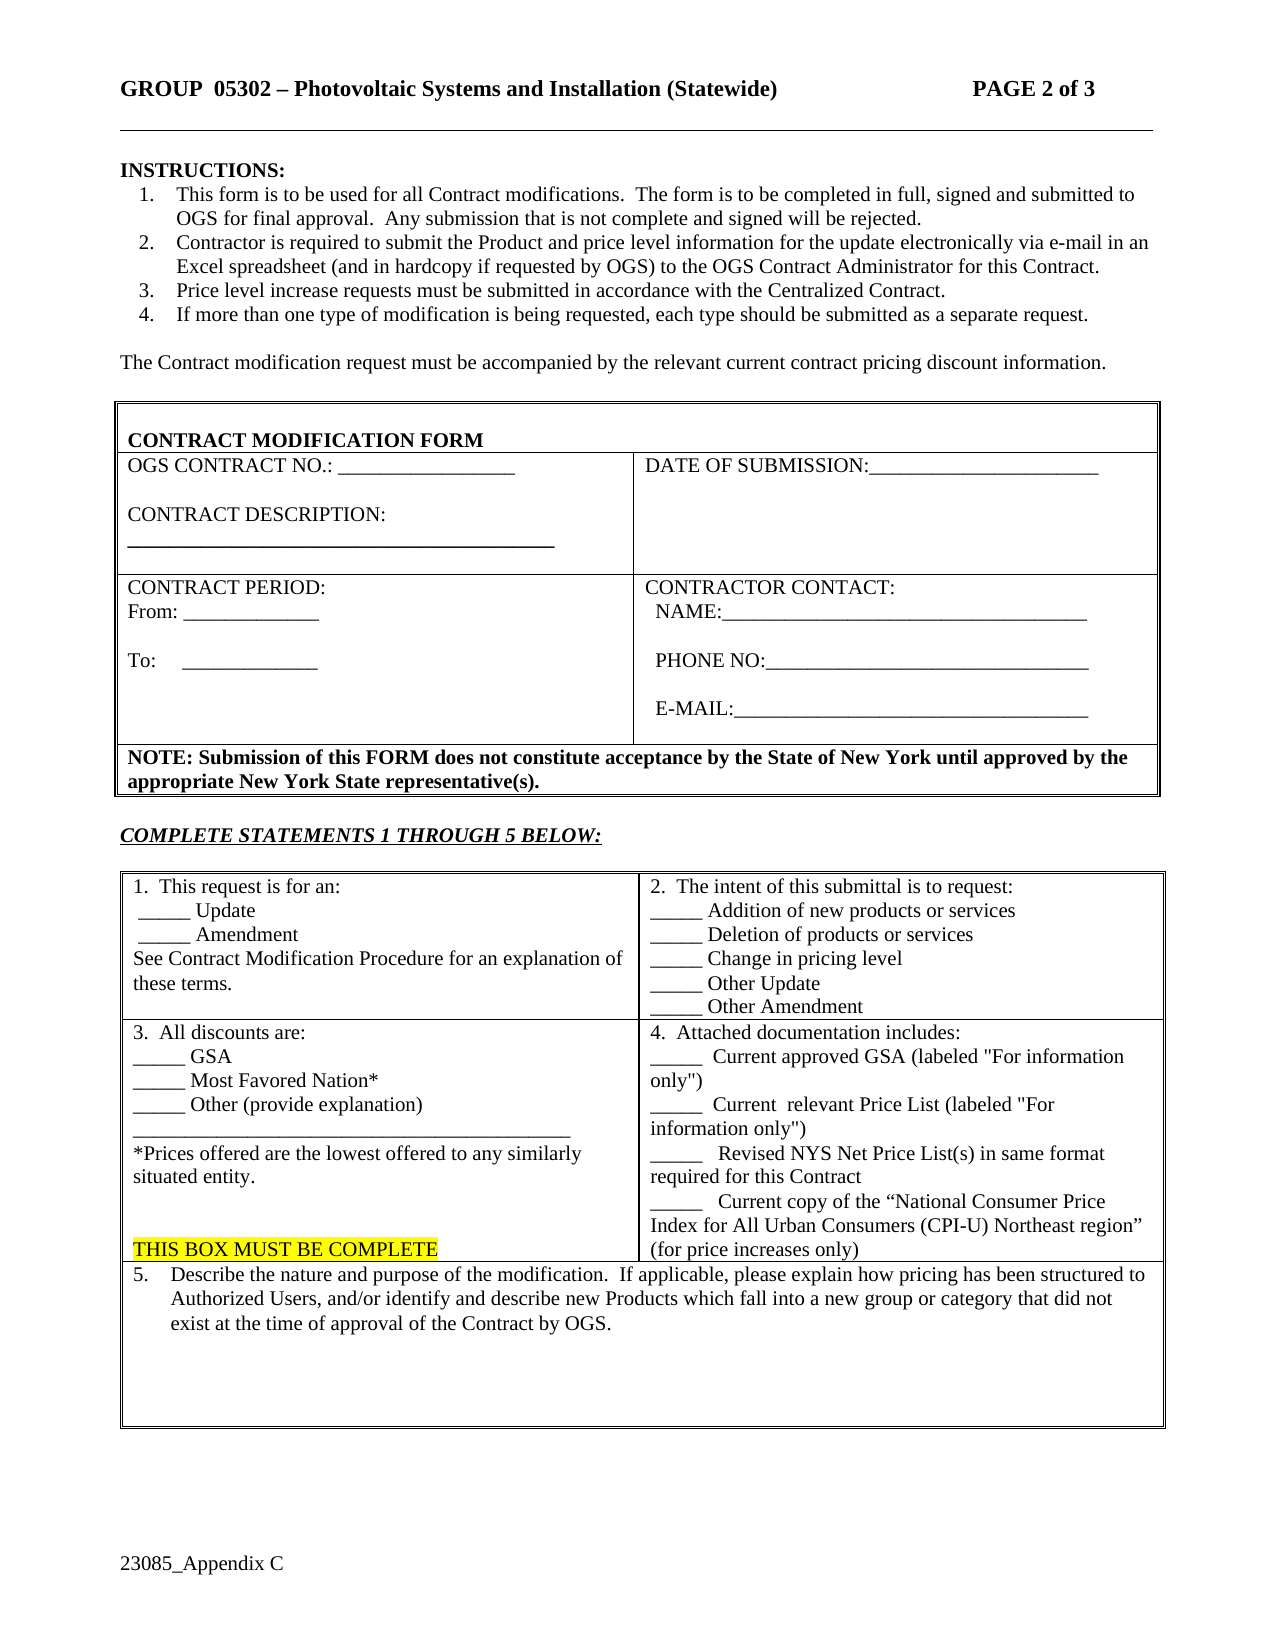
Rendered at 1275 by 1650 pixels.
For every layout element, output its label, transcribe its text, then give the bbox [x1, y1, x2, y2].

list Price level increase requests must be submitted in accordance with the Centralized Contract. [139, 278, 1155, 302]
table_header 2. The intent of this submittal is to request: _____ Addition of new products or services _____ Deletion of products or services _____ Change in pricing level _____ Other Update _____ Other Amendment [640, 874, 1163, 1018]
table_cell OGS CONTRACT NO.: _________________ CONTRACT DESCRIPTION: _________________________________________ [118, 453, 633, 574]
text COMPLETE STATEMENTS 1 THROUGH 5 BELOW: [120, 823, 1155, 847]
list If more than one type of modification is being requested, each type should be submitted as a separate request. [139, 302, 1155, 326]
list This form is to be used for all Contract modifications. The form is to be completed in full, signed and submitted to OGS for final approval. Any submission that is not complete and signed will be rejected. [139, 182, 1155, 230]
table_header 1. This request is for an: _____ Update _____ Amendment See Contract Modification Procedure for an explanation of these terms. [123, 874, 638, 1018]
list Contractor is required to submit the Product and price level information for the update electronically via e-mail in an Excel spreadsheet (and in hardcopy if requested by OGS) to the OGS Contract Administrator for this Contract. [139, 230, 1155, 278]
table_cell Describe the nature and purpose of the modification. If applicable, please explain how pricing has been structured to Authorized Users, and/or identify and describe new Products which fall into a new group or category that did not exist at the time of approval of the Contract by OGS. [123, 1262, 1163, 1426]
table_cell 4. Attached documentation includes: _____ Current approved GSA (labeled "For information only") _____ Current relevant Price List (labeled "For information only") _____ Revised NYS Net Price List(s) in same format required for this Contract _____ Current copy of the “National Consumer Price Index for All Urban Consumers (CPI-U) Northeast region” (for price increases only) [640, 1020, 1163, 1261]
table_cell 3. All discounts are: _____ GSA _____ Most Favored Nation* _____ Other (provide explanation) __________________________________________ *Prices offered are the lowest offered to any similarly situated entity. THIS BOX MUST BE COMPLETE [123, 1020, 638, 1261]
table_header CONTRACT MODIFICATION FORM [118, 404, 1157, 452]
text INSTRUCTIONS: [120, 158, 1155, 182]
table_cell DATE OF SUBMISSION:______________________ [634, 453, 1157, 574]
table_cell NOTE: Submission of this FORM does not constitute acceptance by the State of New York until approved by the appropriate New York State representative(s). [118, 745, 1157, 793]
text The Contract modification request must be accompanied by the relevant current contract pricing discount information. [120, 350, 1155, 374]
table_cell CONTRACTOR CONTACT: NAME:___________________________________ PHONE NO:_______________________________ E-MAIL:__________________________________ [634, 575, 1157, 744]
table_cell CONTRACT PERIOD: From: _____________ To: _____________ [118, 575, 633, 744]
